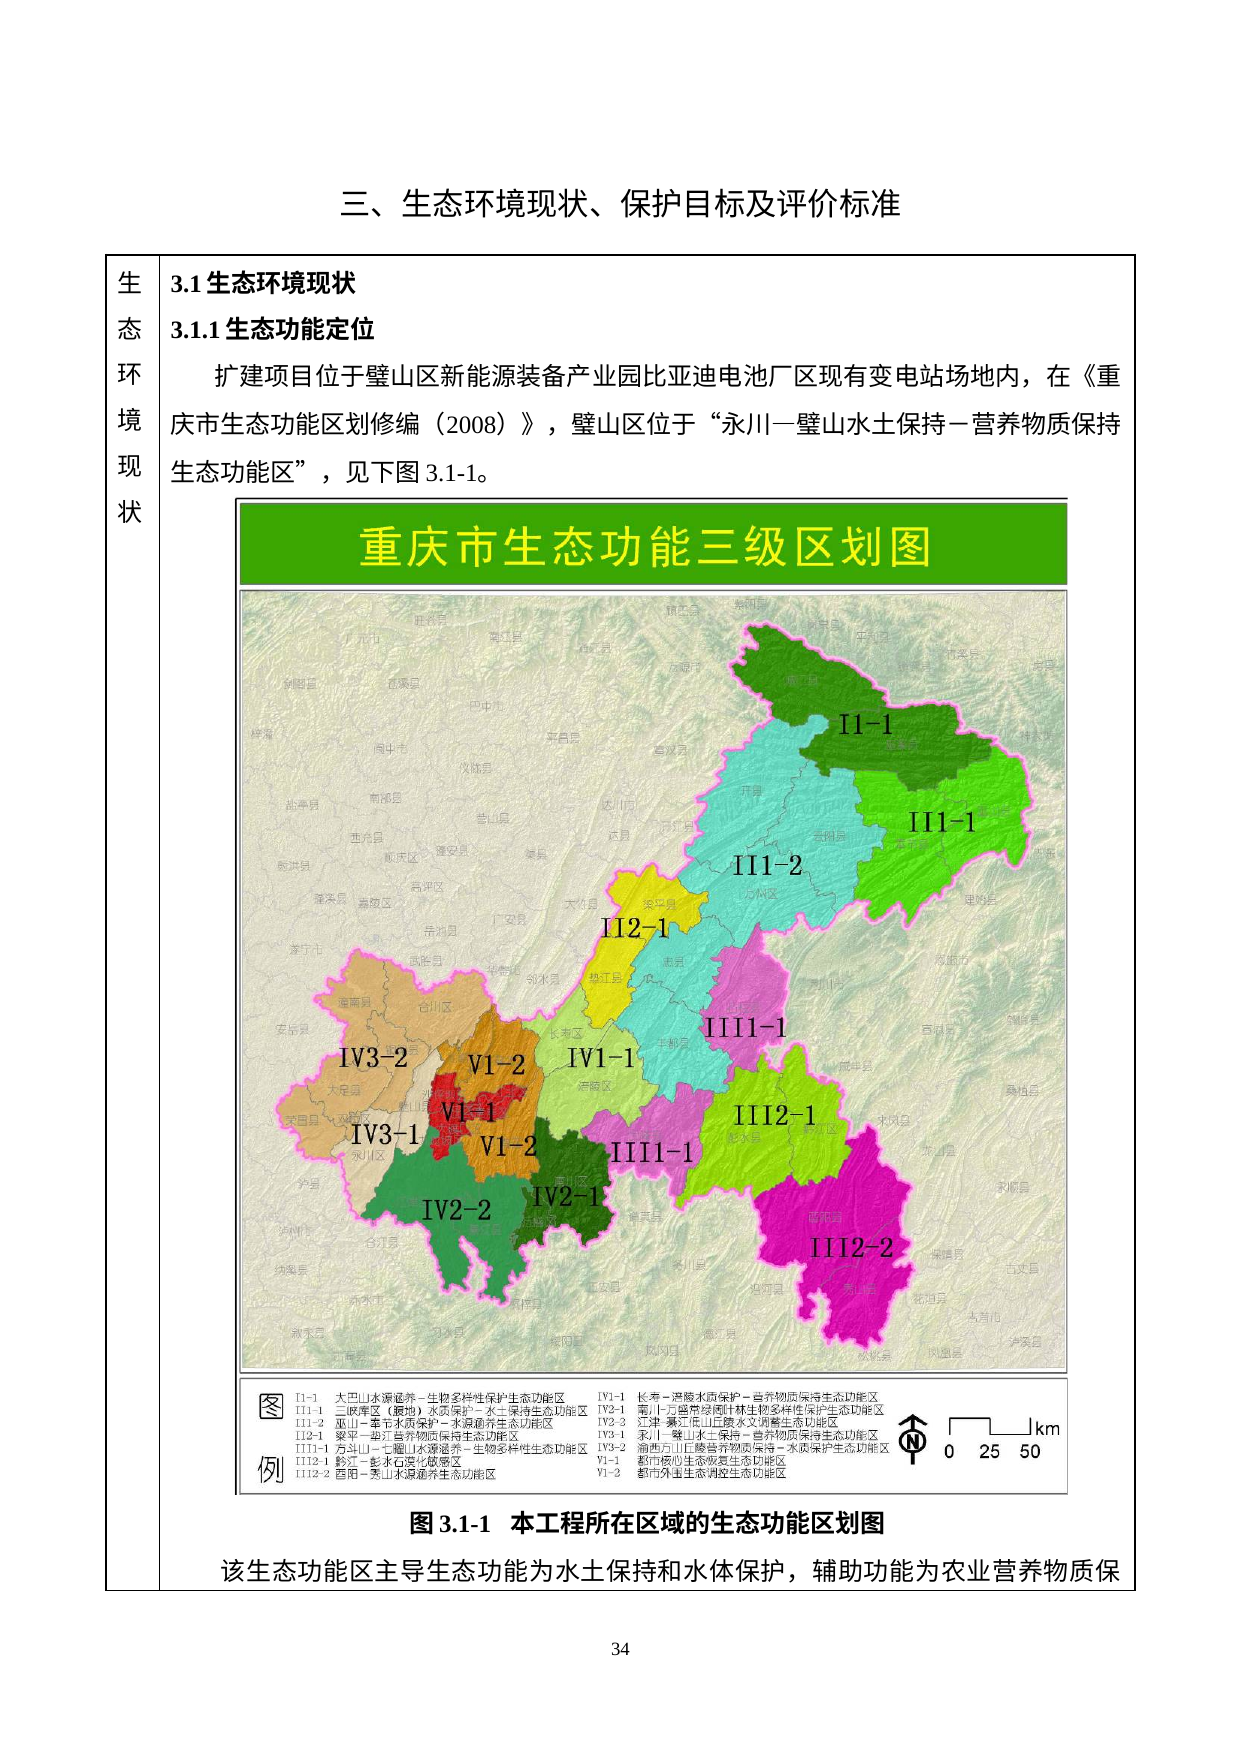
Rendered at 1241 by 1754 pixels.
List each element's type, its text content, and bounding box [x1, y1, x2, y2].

picture [225, 491, 1068, 1495]
table_header 生态环境现状 [107, 256, 159, 1590]
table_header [160, 256, 1134, 1590]
text 三、生态环境现状、保护目标及评价标准 [187, 179, 1053, 224]
